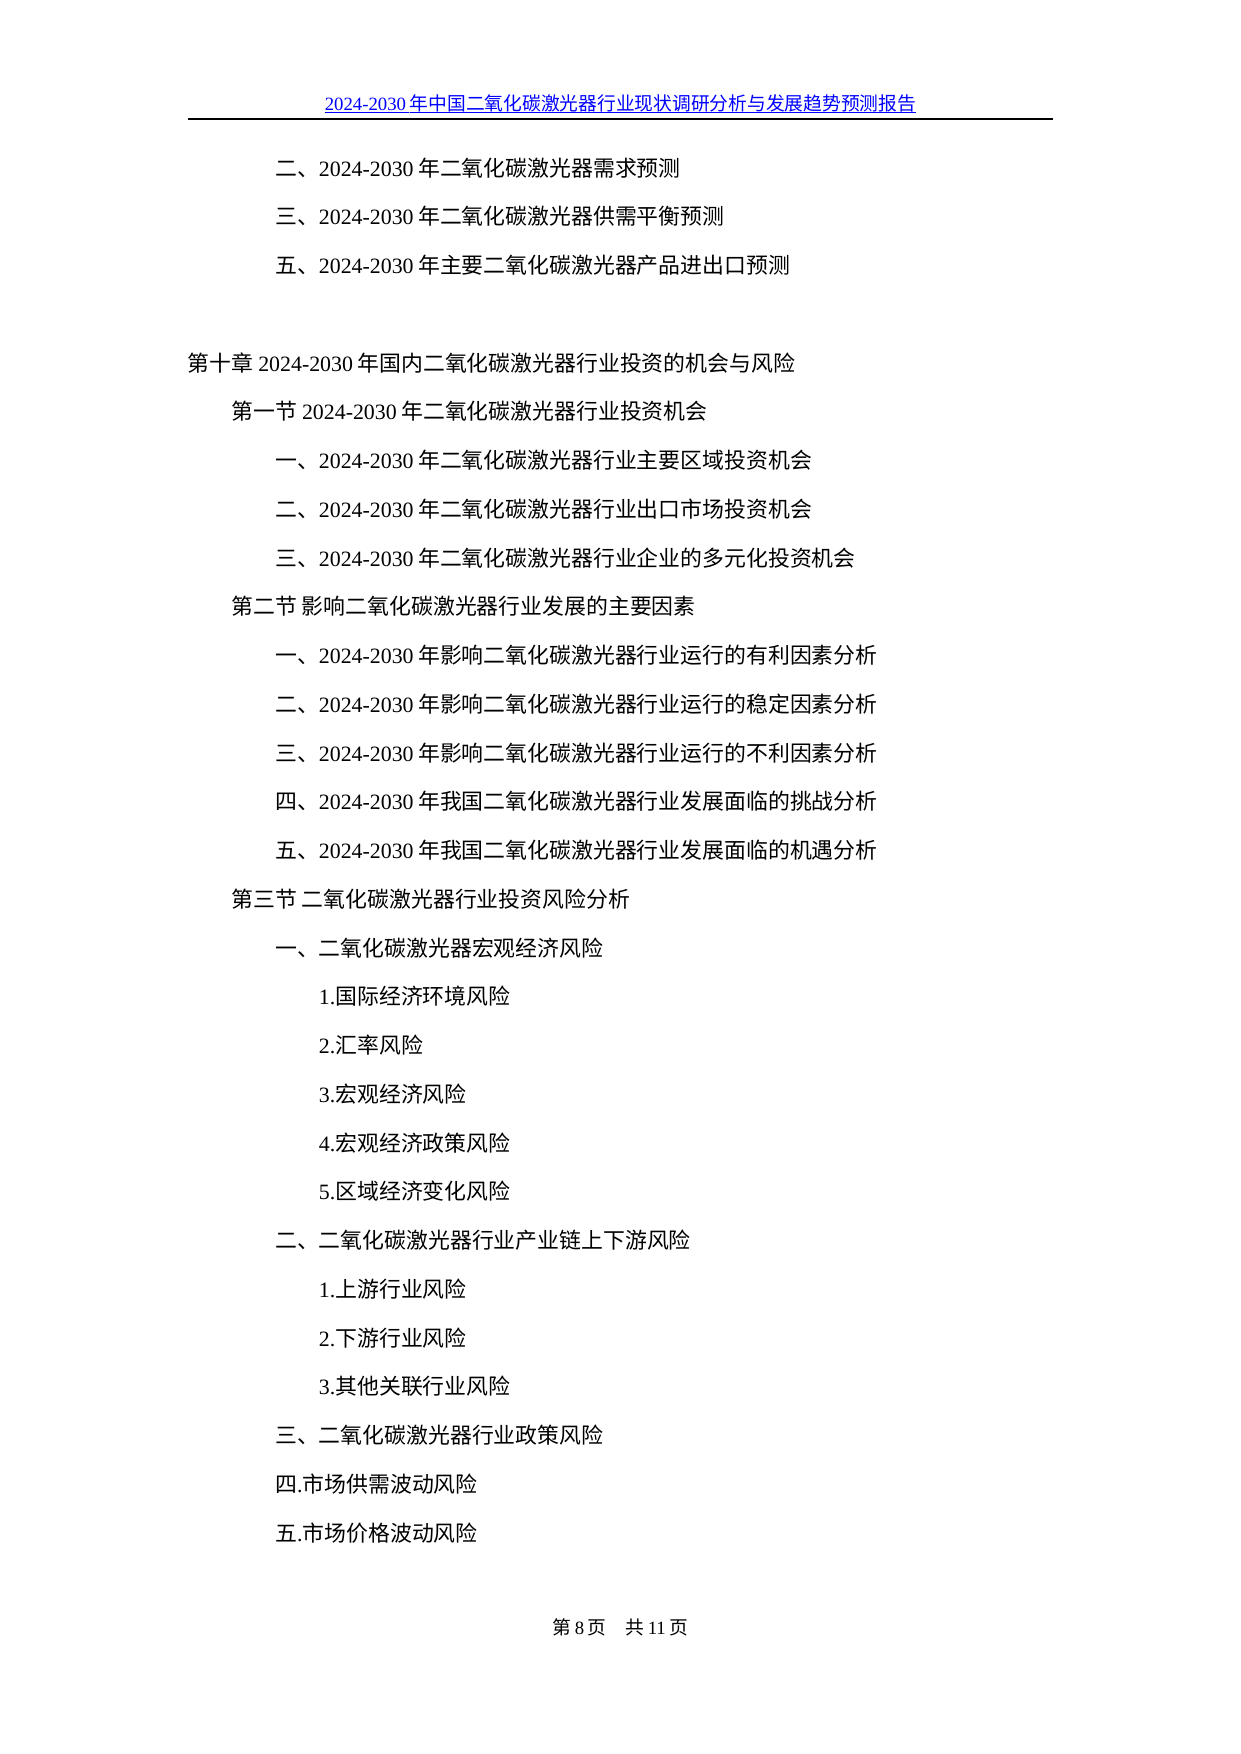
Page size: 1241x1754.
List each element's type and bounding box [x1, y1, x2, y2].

text [187, 150, 1053, 1548]
